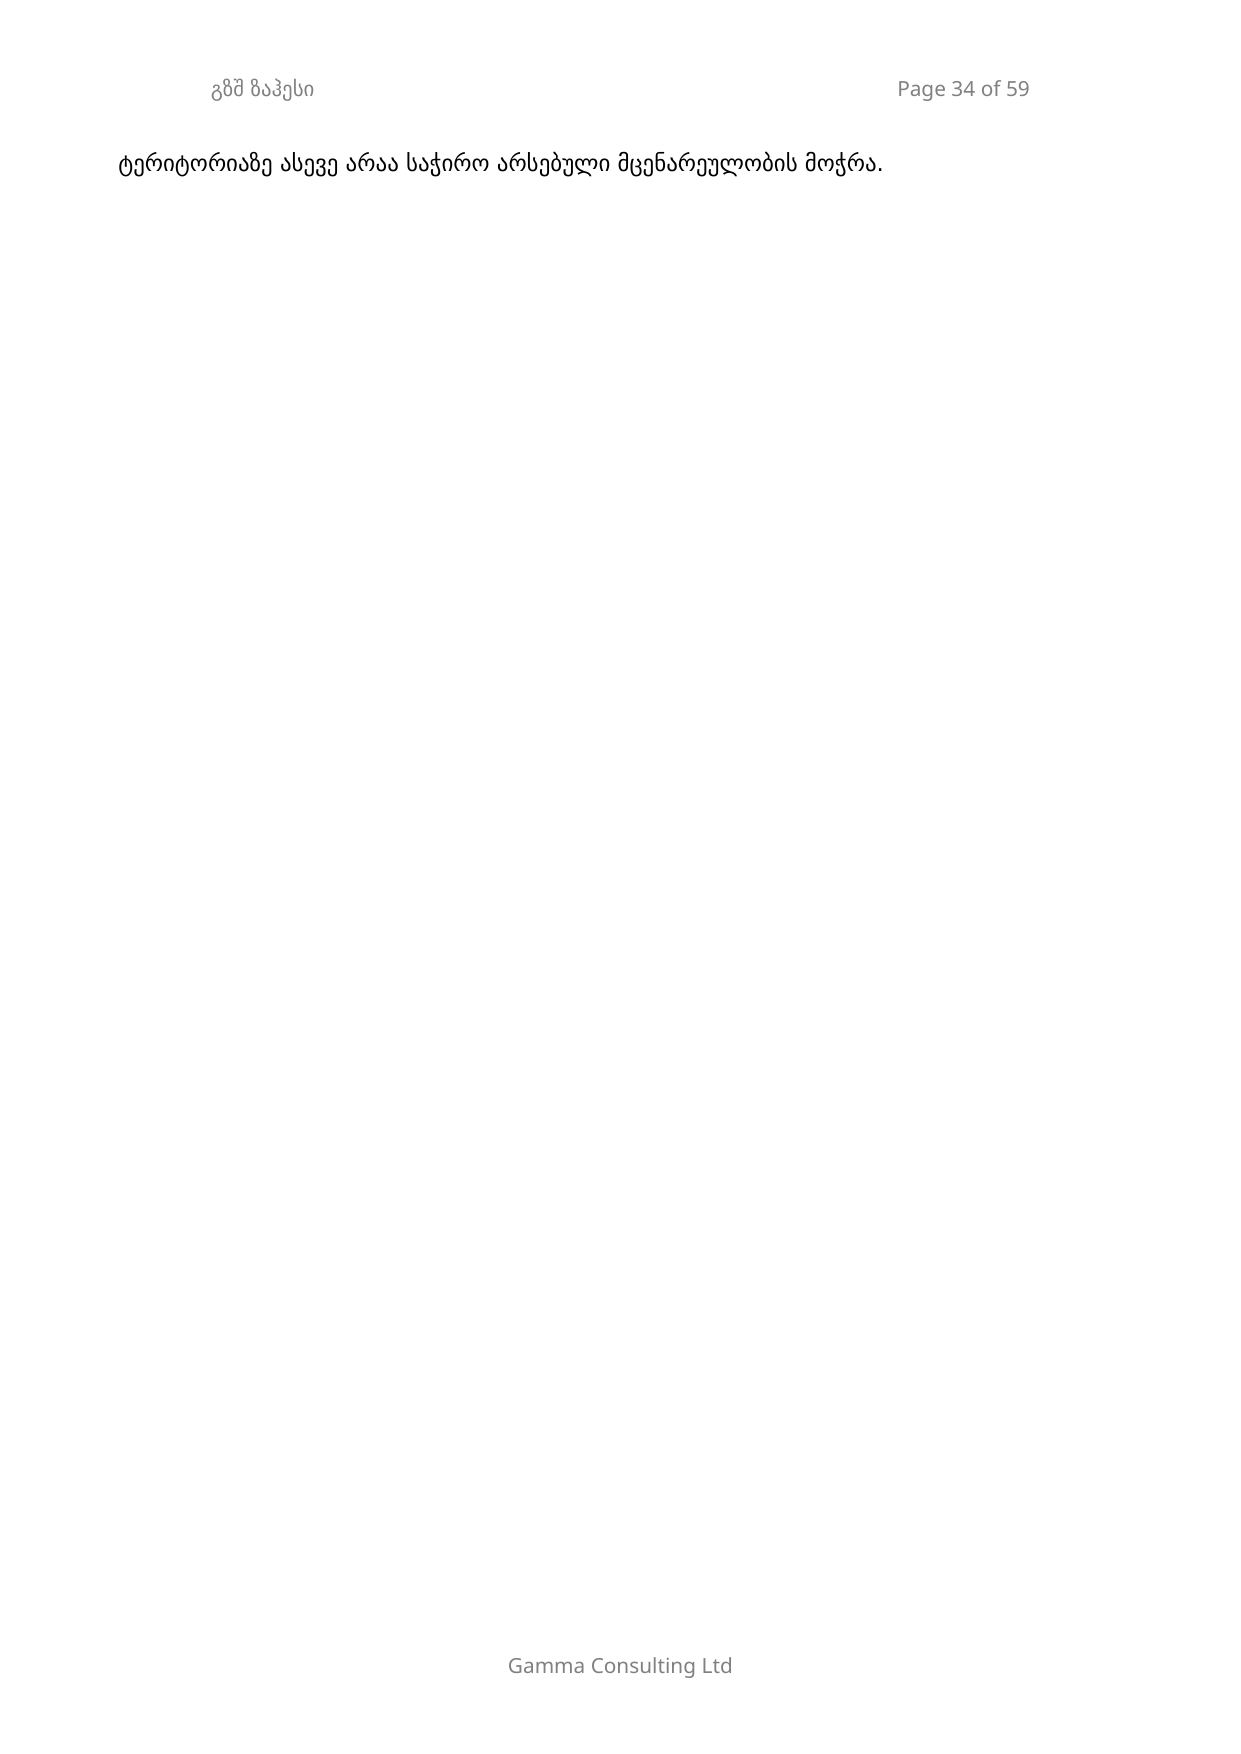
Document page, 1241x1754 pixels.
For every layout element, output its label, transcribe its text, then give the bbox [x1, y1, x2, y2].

text ტერიტორიაზე ასევე არაა საჭირო არსებული მცენარეულობის მოჭრა. [118, 150, 1122, 177]
